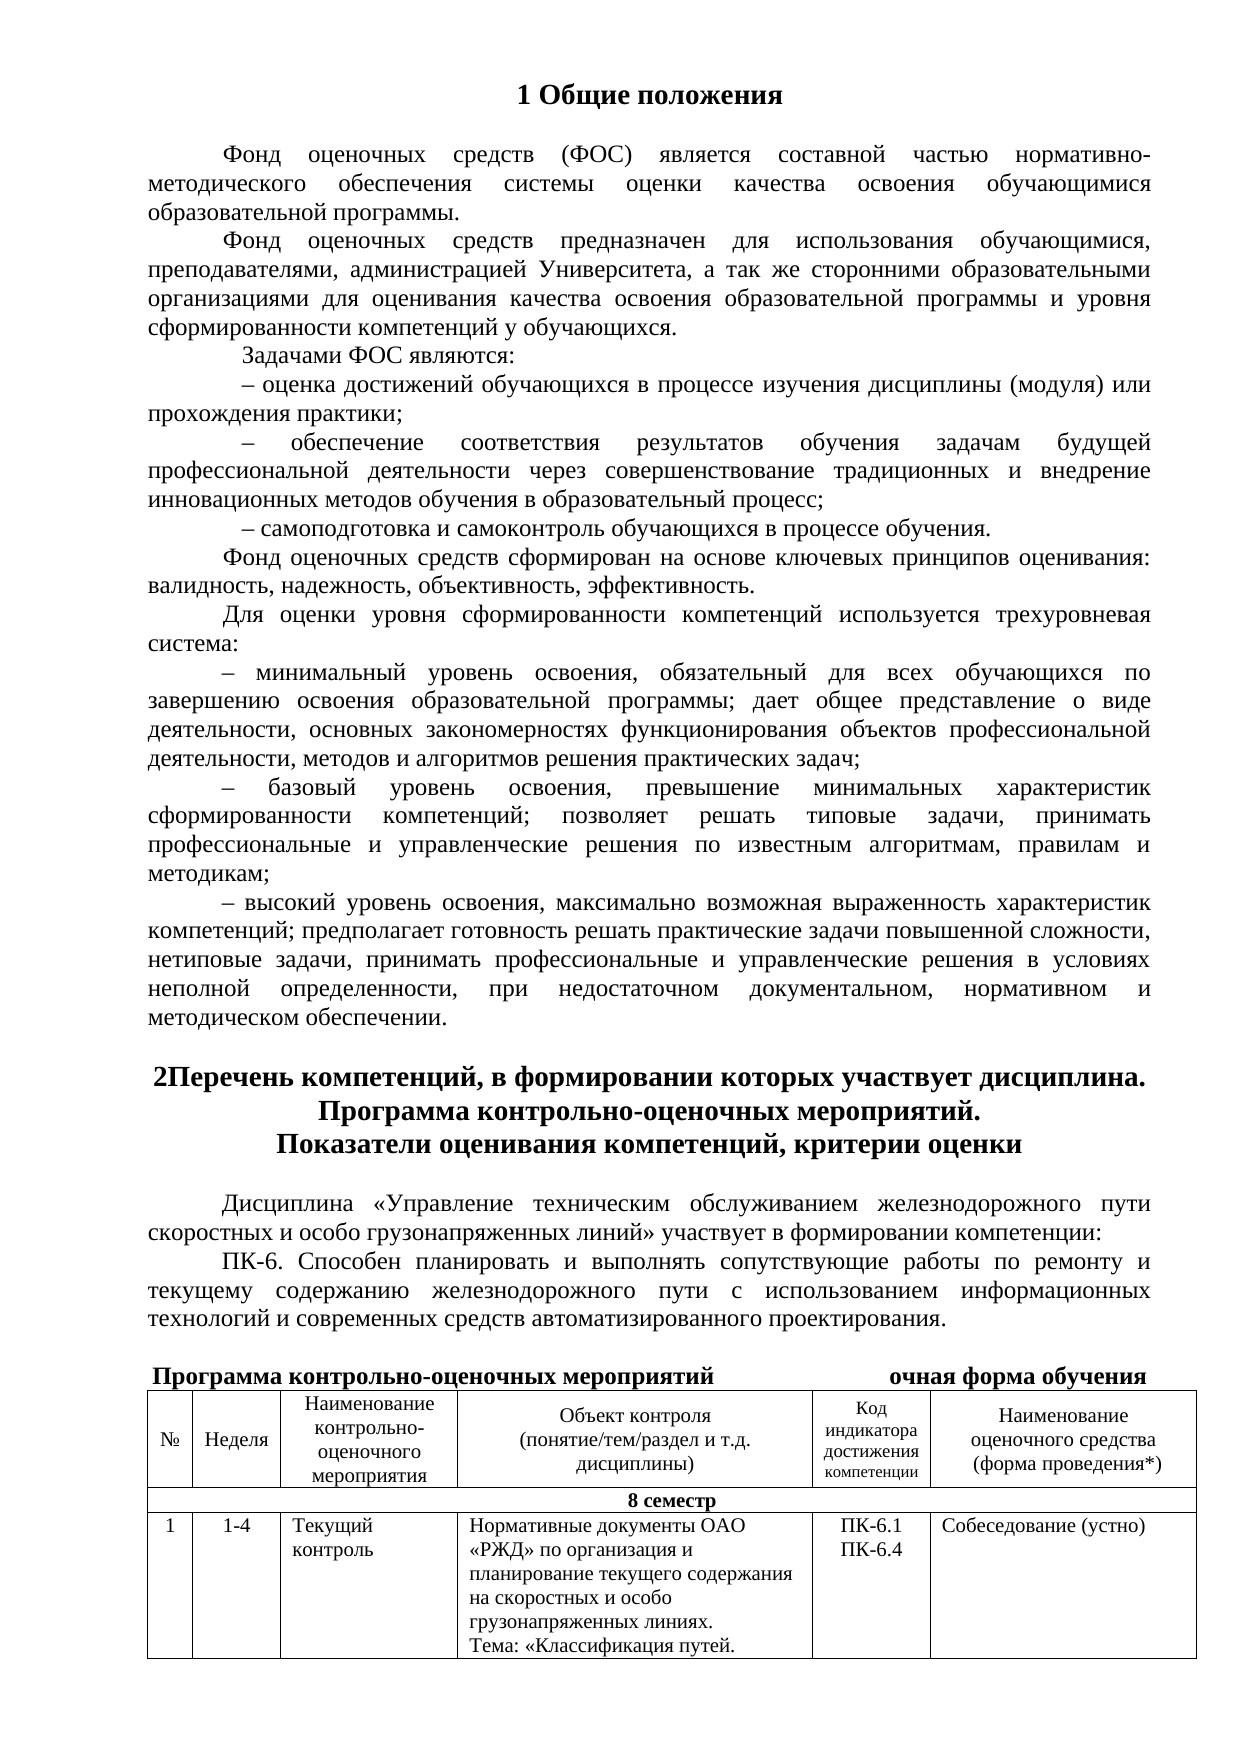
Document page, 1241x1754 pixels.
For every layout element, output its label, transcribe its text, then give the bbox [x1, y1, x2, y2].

text – оценка достижений обучающихся в процессе изучения дисциплины (модуля) или прохождения практики; [148, 369, 1152, 427]
text – базовый уровень освоения, превышение минимальных характеристик сформированности компетенций; позволяет решать типовые задачи, принимать профессиональные и управленческие решения по известным алгоритмам, правилам и методикам; [148, 772, 1152, 887]
table_cell 1-4 [193, 1513, 280, 1657]
table_cell Текущий контроль [281, 1513, 457, 1657]
table_header Код индикатора достижения компетенции [813, 1391, 930, 1487]
text 1 Общие положения [148, 77, 1152, 110]
text Программа контрольно-оценочных мероприятий очная форма обучения [148, 1361, 1152, 1390]
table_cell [458, 1513, 812, 1657]
text – самоподготовка и самоконтроль обучающихся в процессе обучения. [148, 513, 1152, 542]
text 2Перечень компетенций, в формировании которых участвует дисциплина. [148, 1059, 1152, 1093]
text Фонд оценочных средств сформирован на основе ключевых принципов оценивания: валидность, надежность, объективность, эффективность. [148, 542, 1152, 599]
table_cell 8 семестр [148, 1488, 1196, 1512]
text – минимальный уровень освоения, обязательный для всех обучающихся по завершению освоения образовательной программы; дает общее представление о виде деятельности, основных закономерностях функционирования объектов профессиональной деятельности, методов и алгоритмов решения практических задач; [148, 657, 1152, 772]
table_header № [148, 1391, 192, 1487]
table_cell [931, 1513, 1196, 1657]
text Дисциплина «Управление техническим обслуживанием железнодорожного пути скоростных и особо грузонапряженных линий» участвует в формировании компетенции: [148, 1188, 1152, 1246]
text Показатели оценивания компетенций, критерии оценки [148, 1126, 1152, 1160]
text Для оценки уровня сформированности компетенций используется трехуровневая система: [148, 599, 1152, 657]
table_header Наименование оценочного средства (форма проведения*) [931, 1391, 1196, 1487]
table_cell 1 [148, 1513, 192, 1657]
text – обеспечение соответствия результатов обучения задачам будущей профессиональной деятельности через совершенствование традиционных и внедрение инновационных методов обучения в образовательный процесс; [148, 427, 1152, 513]
table_cell ПК-6.1 ПК-6.4 [813, 1513, 930, 1657]
text Фонд оценочных средств предназначен для использования обучающимися, преподавателями, администрацией Университета, а так же сторонними образовательными организациями для оценивания качества освоения образовательной программы и уровня сформированности компетенций у обучающихся. [148, 225, 1152, 340]
text ПК-6. Способен планировать и выполнять сопутствующие работы по ремонту и текущему содержанию железнодорожного пути с использованием информационных технологий и современных средств автоматизированного проектирования. [148, 1246, 1152, 1332]
table_header Объект контроля (понятие/тем/раздел и т.д. дисциплины) [458, 1391, 812, 1487]
table_header Наименование контрольно-оценочного мероприятия [281, 1391, 457, 1487]
text Задачами ФОС являются: [148, 340, 1152, 369]
text – высокий уровень освоения, максимально возможная выраженность характеристик компетенций; предполагает готовность решать практические задачи повышенной сложности, нетиповые задачи, принимать профессиональные и управленческие решения в условиях неполной определенности, при недостаточном документальном, нормативном и методическом обеспечении. [148, 887, 1152, 1030]
text Фонд оценочных средств (ФОС) является составной частью нормативно-методического обеспечения системы оценки качества освоения обучающимися образовательной программы. [148, 139, 1152, 225]
table_header Неделя [193, 1391, 280, 1487]
text Программа контрольно-оценочных мероприятий. [148, 1093, 1152, 1126]
